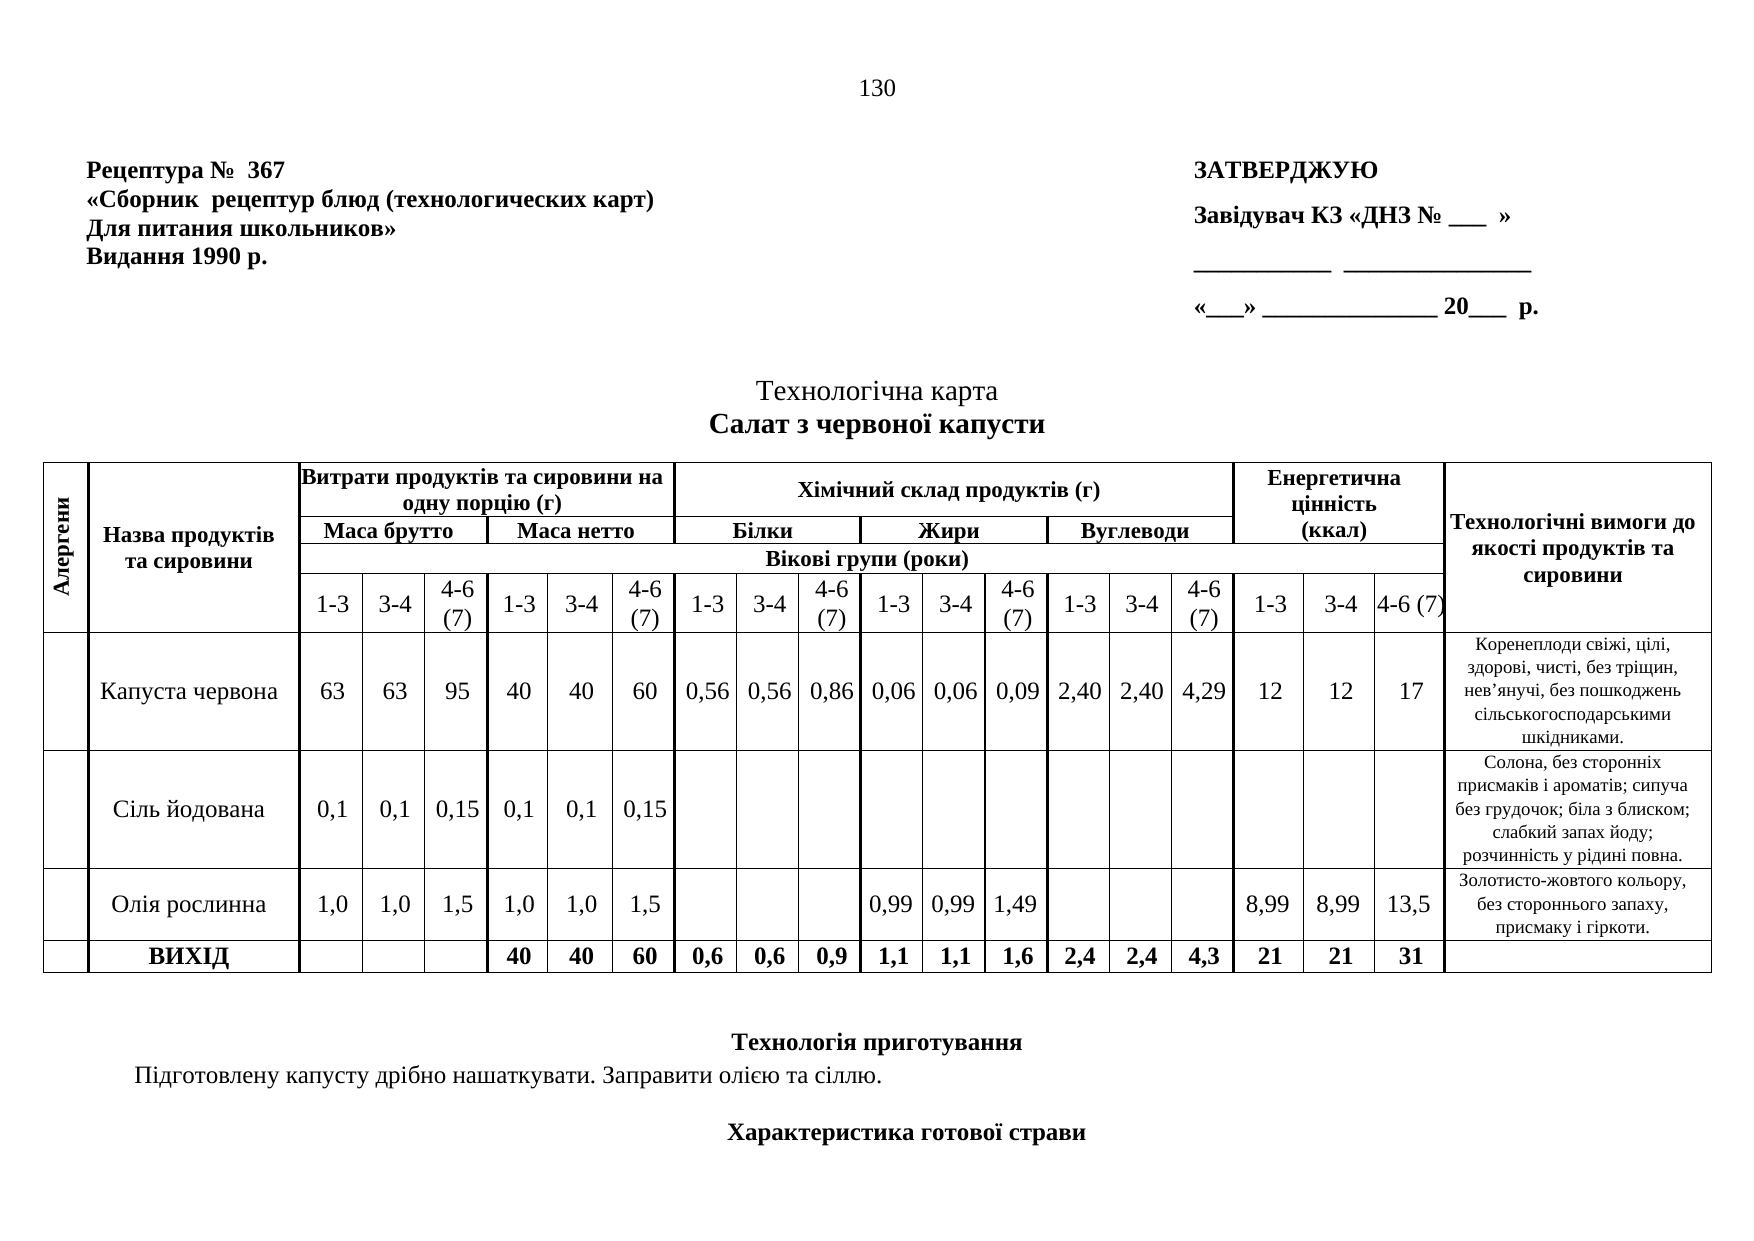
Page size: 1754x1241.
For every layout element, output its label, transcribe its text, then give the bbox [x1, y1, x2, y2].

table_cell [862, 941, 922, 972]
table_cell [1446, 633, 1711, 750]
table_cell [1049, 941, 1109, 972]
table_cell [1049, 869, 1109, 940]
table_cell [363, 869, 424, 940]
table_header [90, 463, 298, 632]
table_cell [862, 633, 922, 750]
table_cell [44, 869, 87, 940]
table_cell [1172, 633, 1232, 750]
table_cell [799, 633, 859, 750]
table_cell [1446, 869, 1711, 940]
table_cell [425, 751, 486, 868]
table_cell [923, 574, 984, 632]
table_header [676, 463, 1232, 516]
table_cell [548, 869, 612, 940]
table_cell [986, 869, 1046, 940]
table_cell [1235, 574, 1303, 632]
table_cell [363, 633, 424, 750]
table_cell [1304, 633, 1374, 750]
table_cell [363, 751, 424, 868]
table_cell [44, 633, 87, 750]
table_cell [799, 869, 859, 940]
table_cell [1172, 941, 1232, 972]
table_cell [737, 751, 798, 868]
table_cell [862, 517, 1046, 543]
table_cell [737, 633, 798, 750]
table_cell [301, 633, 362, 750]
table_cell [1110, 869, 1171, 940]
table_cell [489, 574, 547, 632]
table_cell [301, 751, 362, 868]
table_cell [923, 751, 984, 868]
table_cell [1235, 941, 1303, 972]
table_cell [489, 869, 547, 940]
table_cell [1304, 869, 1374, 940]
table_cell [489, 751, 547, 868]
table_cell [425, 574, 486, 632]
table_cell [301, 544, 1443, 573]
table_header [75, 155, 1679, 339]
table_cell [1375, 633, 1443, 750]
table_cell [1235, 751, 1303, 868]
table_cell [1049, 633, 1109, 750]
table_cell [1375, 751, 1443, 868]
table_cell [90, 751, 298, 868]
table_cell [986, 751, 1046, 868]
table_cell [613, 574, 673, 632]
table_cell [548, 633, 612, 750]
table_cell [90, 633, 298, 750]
text Салат з червоної капусти [75, 406, 1679, 440]
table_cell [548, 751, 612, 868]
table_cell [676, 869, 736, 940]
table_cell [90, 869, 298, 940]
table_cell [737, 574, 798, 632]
text Характеристика готової страви [75, 1117, 1679, 1146]
text Технологічна карта [75, 373, 1679, 406]
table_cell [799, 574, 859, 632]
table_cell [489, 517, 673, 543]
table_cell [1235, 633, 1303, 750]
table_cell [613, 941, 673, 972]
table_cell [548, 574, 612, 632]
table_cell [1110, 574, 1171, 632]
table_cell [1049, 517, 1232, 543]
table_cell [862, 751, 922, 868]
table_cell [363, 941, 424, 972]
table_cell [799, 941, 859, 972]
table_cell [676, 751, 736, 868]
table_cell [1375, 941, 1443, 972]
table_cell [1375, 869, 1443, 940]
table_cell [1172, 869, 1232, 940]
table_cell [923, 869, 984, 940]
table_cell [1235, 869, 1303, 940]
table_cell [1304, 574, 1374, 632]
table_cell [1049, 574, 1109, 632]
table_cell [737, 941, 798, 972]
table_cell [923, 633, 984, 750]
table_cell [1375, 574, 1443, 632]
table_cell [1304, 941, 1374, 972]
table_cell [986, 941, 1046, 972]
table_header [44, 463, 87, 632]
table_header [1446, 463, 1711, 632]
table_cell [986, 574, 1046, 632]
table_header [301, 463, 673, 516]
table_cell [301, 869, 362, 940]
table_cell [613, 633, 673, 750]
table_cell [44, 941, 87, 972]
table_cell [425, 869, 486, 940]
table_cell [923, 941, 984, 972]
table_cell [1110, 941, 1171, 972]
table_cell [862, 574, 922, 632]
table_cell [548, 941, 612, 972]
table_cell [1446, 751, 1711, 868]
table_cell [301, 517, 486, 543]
text Технологія приготування [75, 1027, 1679, 1056]
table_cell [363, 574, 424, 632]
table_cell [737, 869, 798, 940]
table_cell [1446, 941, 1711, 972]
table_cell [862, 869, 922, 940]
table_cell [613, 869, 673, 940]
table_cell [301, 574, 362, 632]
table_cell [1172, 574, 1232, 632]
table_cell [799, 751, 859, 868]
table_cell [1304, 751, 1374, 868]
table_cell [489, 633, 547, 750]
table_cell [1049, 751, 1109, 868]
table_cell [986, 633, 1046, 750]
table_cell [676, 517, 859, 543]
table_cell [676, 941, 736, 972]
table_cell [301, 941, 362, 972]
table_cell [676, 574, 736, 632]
text Підготовлену капусту дрібно нашаткувати. Заправити олією та сіллю. [134, 1060, 1679, 1089]
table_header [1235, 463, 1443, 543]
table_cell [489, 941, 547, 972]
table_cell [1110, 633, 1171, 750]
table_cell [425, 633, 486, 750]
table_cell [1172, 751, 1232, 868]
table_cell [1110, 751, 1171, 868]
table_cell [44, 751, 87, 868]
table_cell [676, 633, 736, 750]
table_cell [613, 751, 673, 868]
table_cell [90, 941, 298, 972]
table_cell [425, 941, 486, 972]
